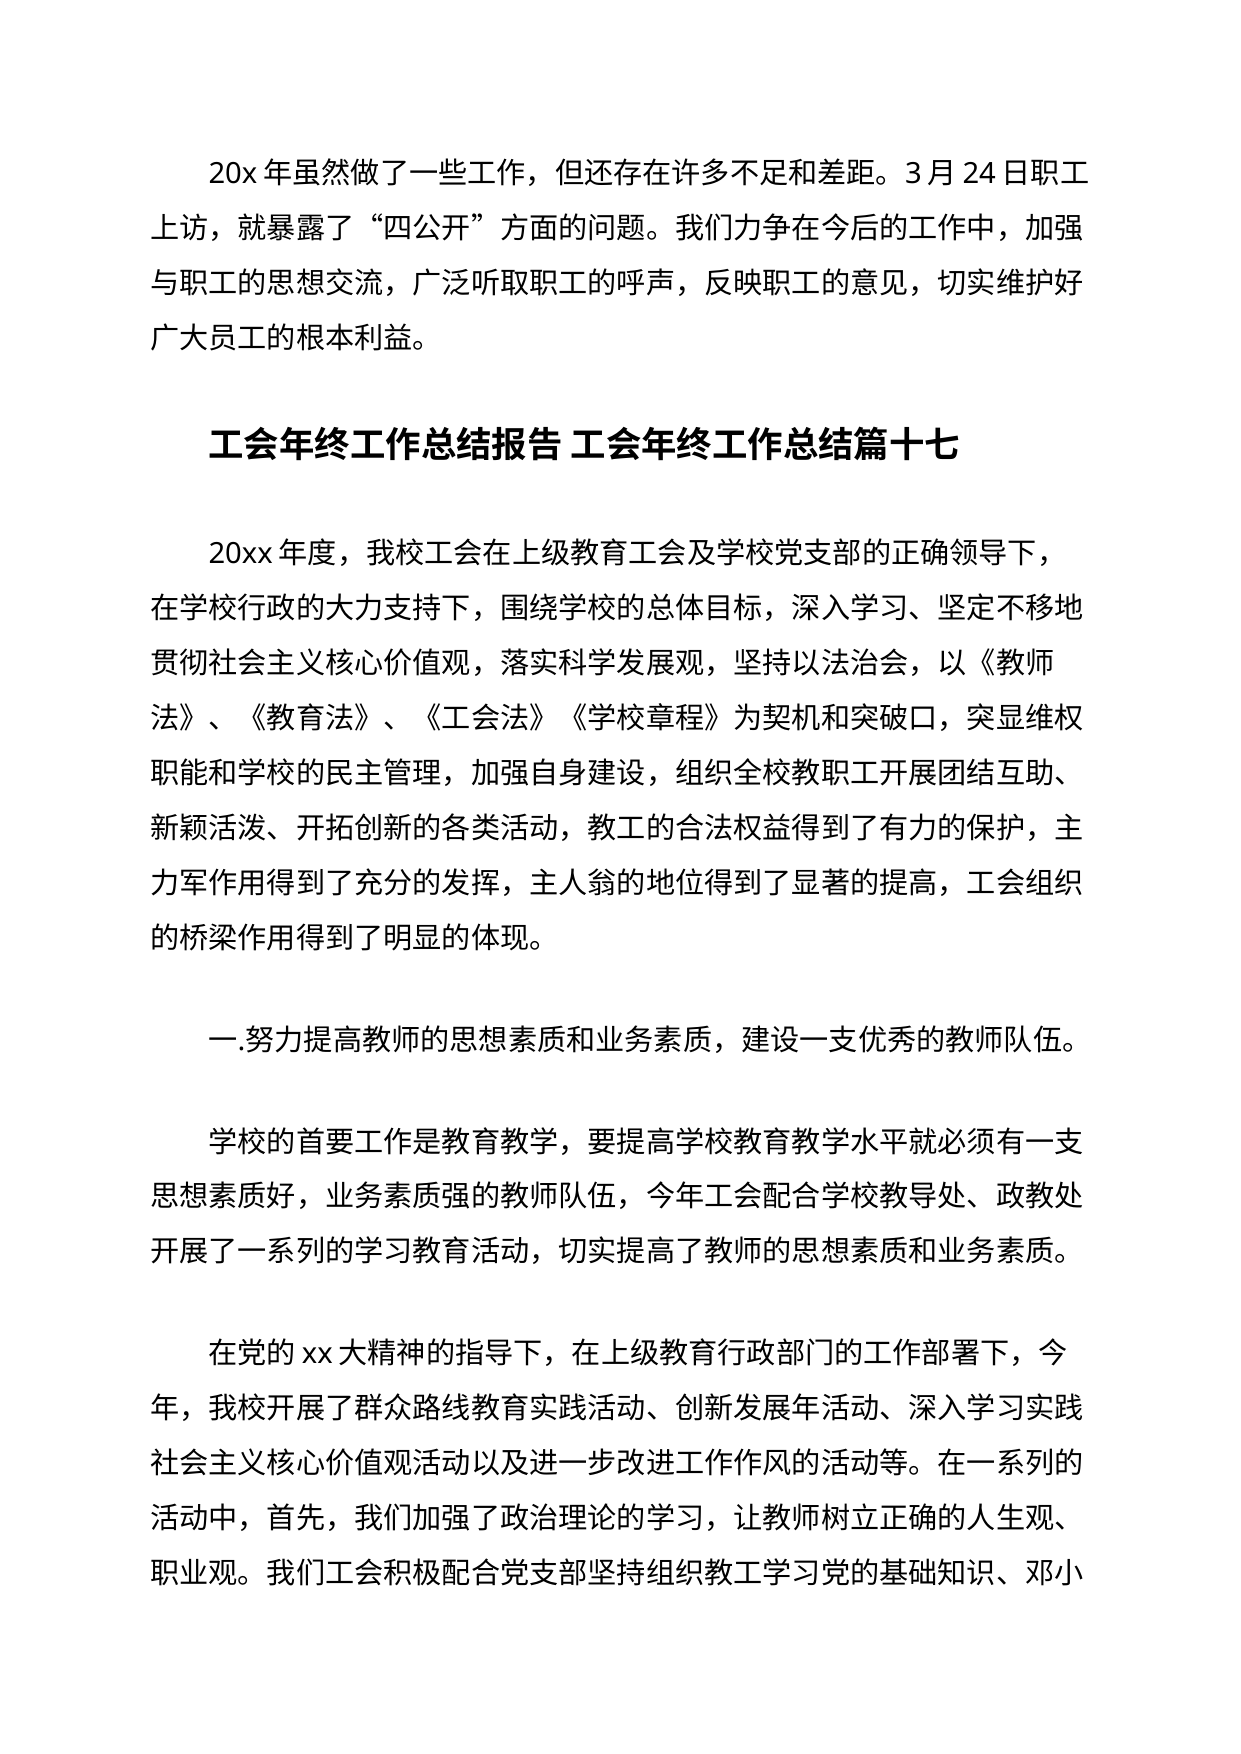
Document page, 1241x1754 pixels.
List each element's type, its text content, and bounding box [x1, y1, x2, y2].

text 工会年终工作总结报告 工会年终工作总结篇十七 [150, 417, 1090, 468]
text 20x年虽然做了一些工作，但还存在许多不足和差距。3月24日职工上访，就暴露了“四公开”方面的问题。我们力争在今后的工作中，加强与职工的思想交流，广泛听取职工的呼声，反映职工的意见，切实维护好广大员工的根本利益。 [150, 150, 1090, 357]
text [150, 1330, 1090, 1592]
text 学校的首要工作是教育教学，要提高学校教育教学水平就必须有一支思想素质好，业务素质强的教师队伍，今年工会配合学校教导处、政教处开展了一系列的学习教育活动，切实提高了教师的思想素质和业务素质。 [150, 1118, 1090, 1270]
text 20xx年度，我校工会在上级教育工会及学校党支部的正确领导下，在学校行政的大力支持下，围绕学校的总体目标，深入学习、坚定不移地贯彻社会主义核心价值观，落实科学发展观，坚持以法治会，以《教师法》、《教育法》、《工会法》《学校章程》为契机和突破口，突显维权职能和学校的民主管理，加强自身建设，组织全校教职工开展团结互助、新颖活泼、开拓创新的各类活动，教工的合法权益得到了有力的保护，主力军作用得到了充分的发挥，主人翁的地位得到了显著的提高，工会组织的桥梁作用得到了明显的体现。 [150, 530, 1090, 957]
text 一.努力提高教师的思想素质和业务素质，建设一支优秀的教师队伍。 [150, 1016, 1090, 1058]
